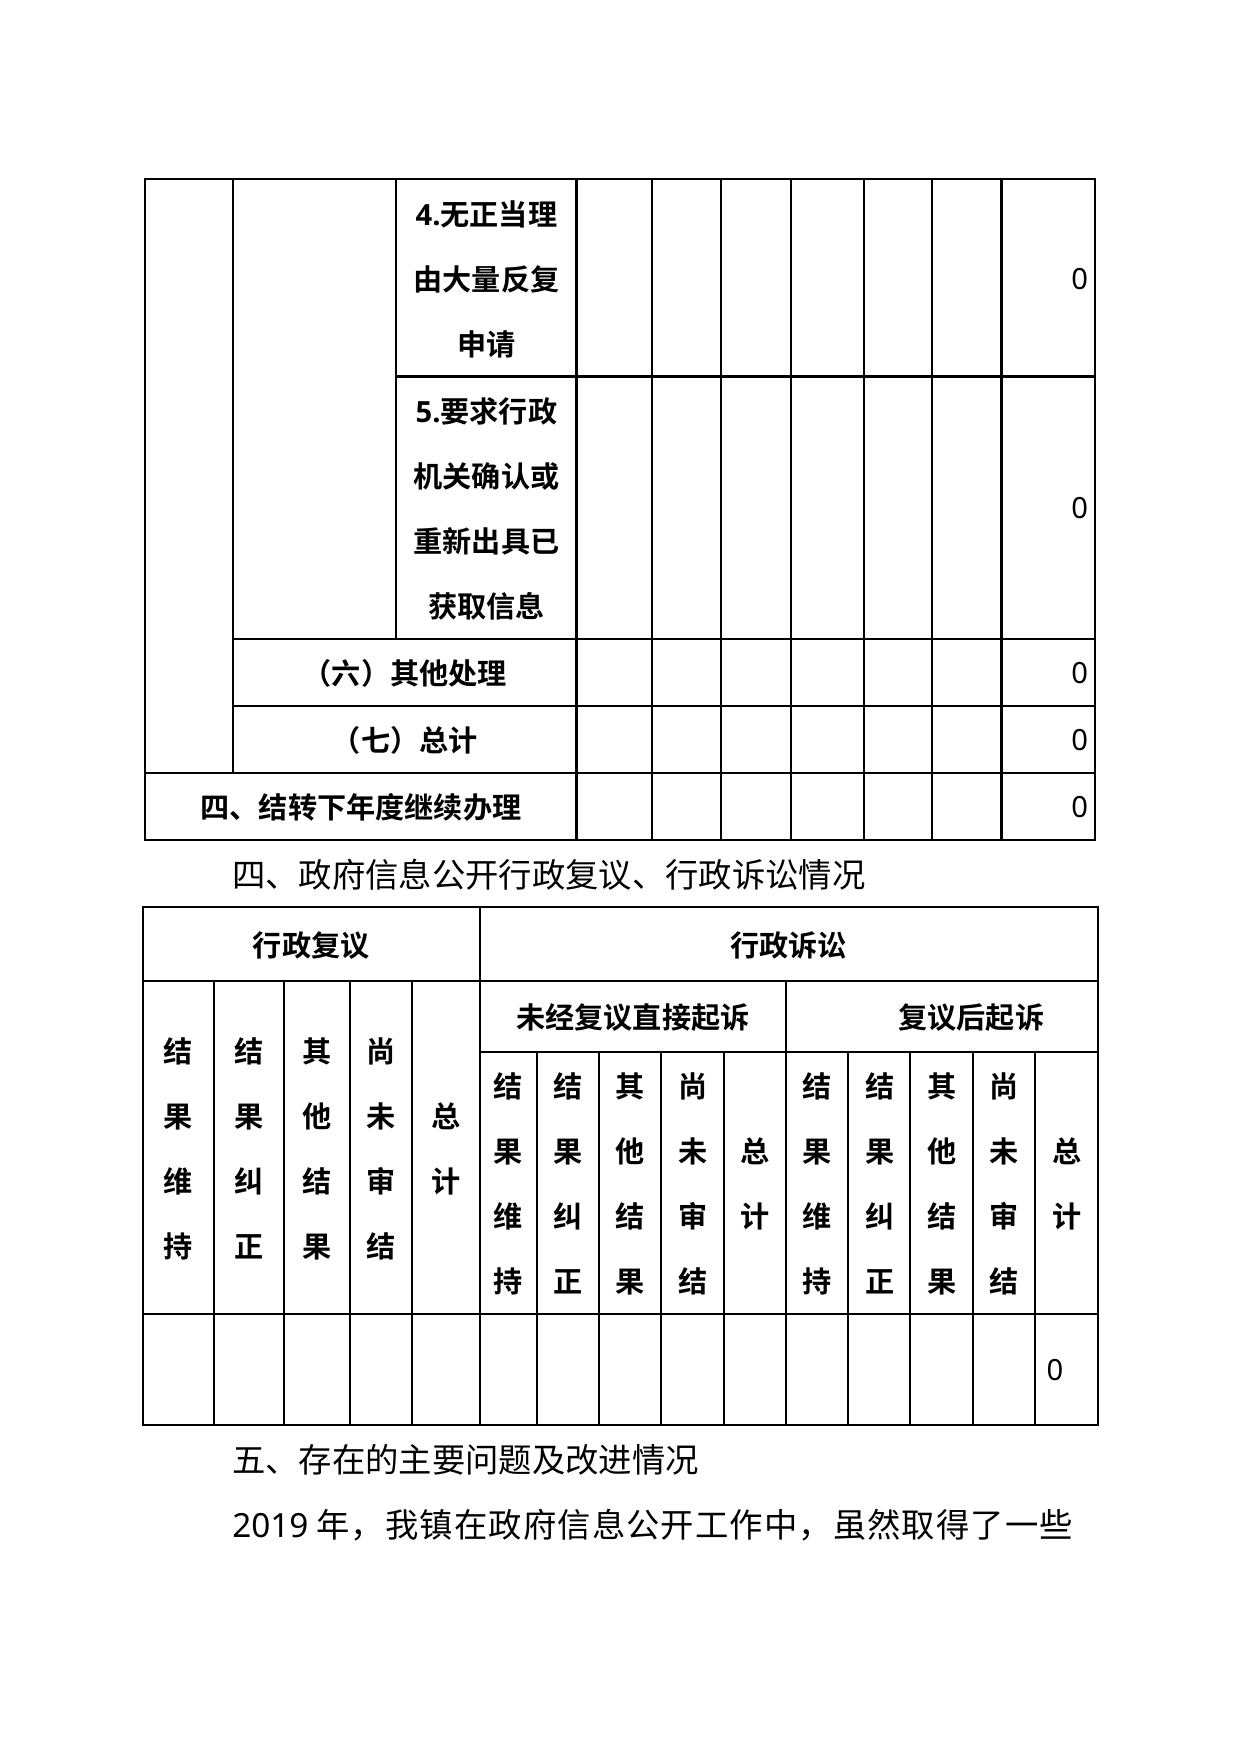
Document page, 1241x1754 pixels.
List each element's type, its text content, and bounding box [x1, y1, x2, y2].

table_cell 0 [1003, 707, 1094, 772]
table_cell 尚未审结 [662, 1053, 723, 1313]
table_cell 复议后起诉 [787, 982, 1097, 1051]
table_cell [933, 180, 1000, 375]
table_cell 结果纠正 [538, 1053, 598, 1313]
table_cell [865, 640, 931, 704]
table_cell [653, 774, 720, 839]
table_cell 0 [1003, 180, 1094, 375]
table_cell 尚未审结 [974, 1053, 1034, 1313]
table_cell [578, 774, 651, 839]
table_cell [481, 1315, 536, 1423]
table_cell [578, 180, 651, 375]
table_cell [653, 180, 720, 375]
table_cell 总计 [725, 1053, 785, 1313]
table_cell [974, 1315, 1034, 1423]
table_cell 0 [1003, 378, 1094, 637]
table_cell [865, 180, 931, 375]
table_cell 0 [1003, 774, 1094, 839]
table_cell [722, 640, 790, 704]
table_cell （六）其他处理 [234, 640, 575, 704]
table_cell [792, 180, 863, 375]
table_cell [865, 774, 931, 839]
table_cell 尚未审结 [351, 982, 411, 1313]
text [165, 1491, 1075, 1556]
table_cell [792, 640, 863, 704]
table_cell （七）总计 [234, 707, 575, 772]
table_cell [792, 774, 863, 839]
table_cell [722, 180, 790, 375]
table_cell 四、结转下年度继续办理 [146, 774, 575, 839]
table_cell [933, 640, 1000, 704]
table_header 行政诉讼 [481, 908, 1097, 980]
table_cell [911, 1315, 972, 1423]
table_cell 其他结果 [600, 1053, 660, 1313]
table_cell 5.要求行政机关确认或重新出具已获取信息 [397, 378, 575, 637]
table_header 行政复议 [144, 908, 479, 980]
table_cell 未经复议直接起诉 [481, 982, 785, 1051]
table_cell [578, 707, 651, 772]
table_cell [144, 1315, 213, 1423]
table_cell 总计 [1036, 1053, 1097, 1313]
table_cell 结果维持 [144, 982, 213, 1313]
table_cell [538, 1315, 598, 1423]
table_cell [653, 707, 720, 772]
table_cell 0 [1003, 640, 1094, 704]
table_cell 结果维持 [787, 1053, 847, 1313]
table_cell 其他结果 [285, 982, 349, 1313]
table_cell [933, 707, 1000, 772]
table_cell 其他结果 [911, 1053, 972, 1313]
table_cell [849, 1315, 909, 1423]
table_cell [725, 1315, 785, 1423]
table_cell [792, 707, 863, 772]
table_cell 结果纠正 [849, 1053, 909, 1313]
table_cell [285, 1315, 349, 1423]
table_cell 结果纠正 [215, 982, 283, 1313]
table_cell [933, 378, 1000, 637]
table_cell [653, 640, 720, 704]
text 四、政府信息公开行政复议、行政诉讼情况 [165, 841, 1075, 906]
table_cell 结果维持 [481, 1053, 536, 1313]
table_cell [578, 378, 651, 637]
table_cell [215, 1315, 283, 1423]
table_cell [792, 378, 863, 637]
table_cell [722, 707, 790, 772]
table_cell [600, 1315, 660, 1423]
table_cell [722, 378, 790, 637]
table_cell [933, 774, 1000, 839]
table_cell [722, 774, 790, 839]
table_cell [865, 707, 931, 772]
table_cell [351, 1315, 411, 1423]
table_cell [787, 1315, 847, 1423]
table_cell [865, 378, 931, 637]
table_cell [578, 640, 651, 704]
table_cell [413, 1315, 479, 1423]
text 五、存在的主要问题及改进情况 [165, 1426, 1075, 1491]
table_cell [653, 378, 720, 637]
table_cell 4.无正当理由大量反复申请 [397, 180, 575, 375]
table_cell [662, 1315, 723, 1423]
table_cell 0 [1036, 1315, 1097, 1423]
table_cell 总计 [413, 982, 479, 1313]
